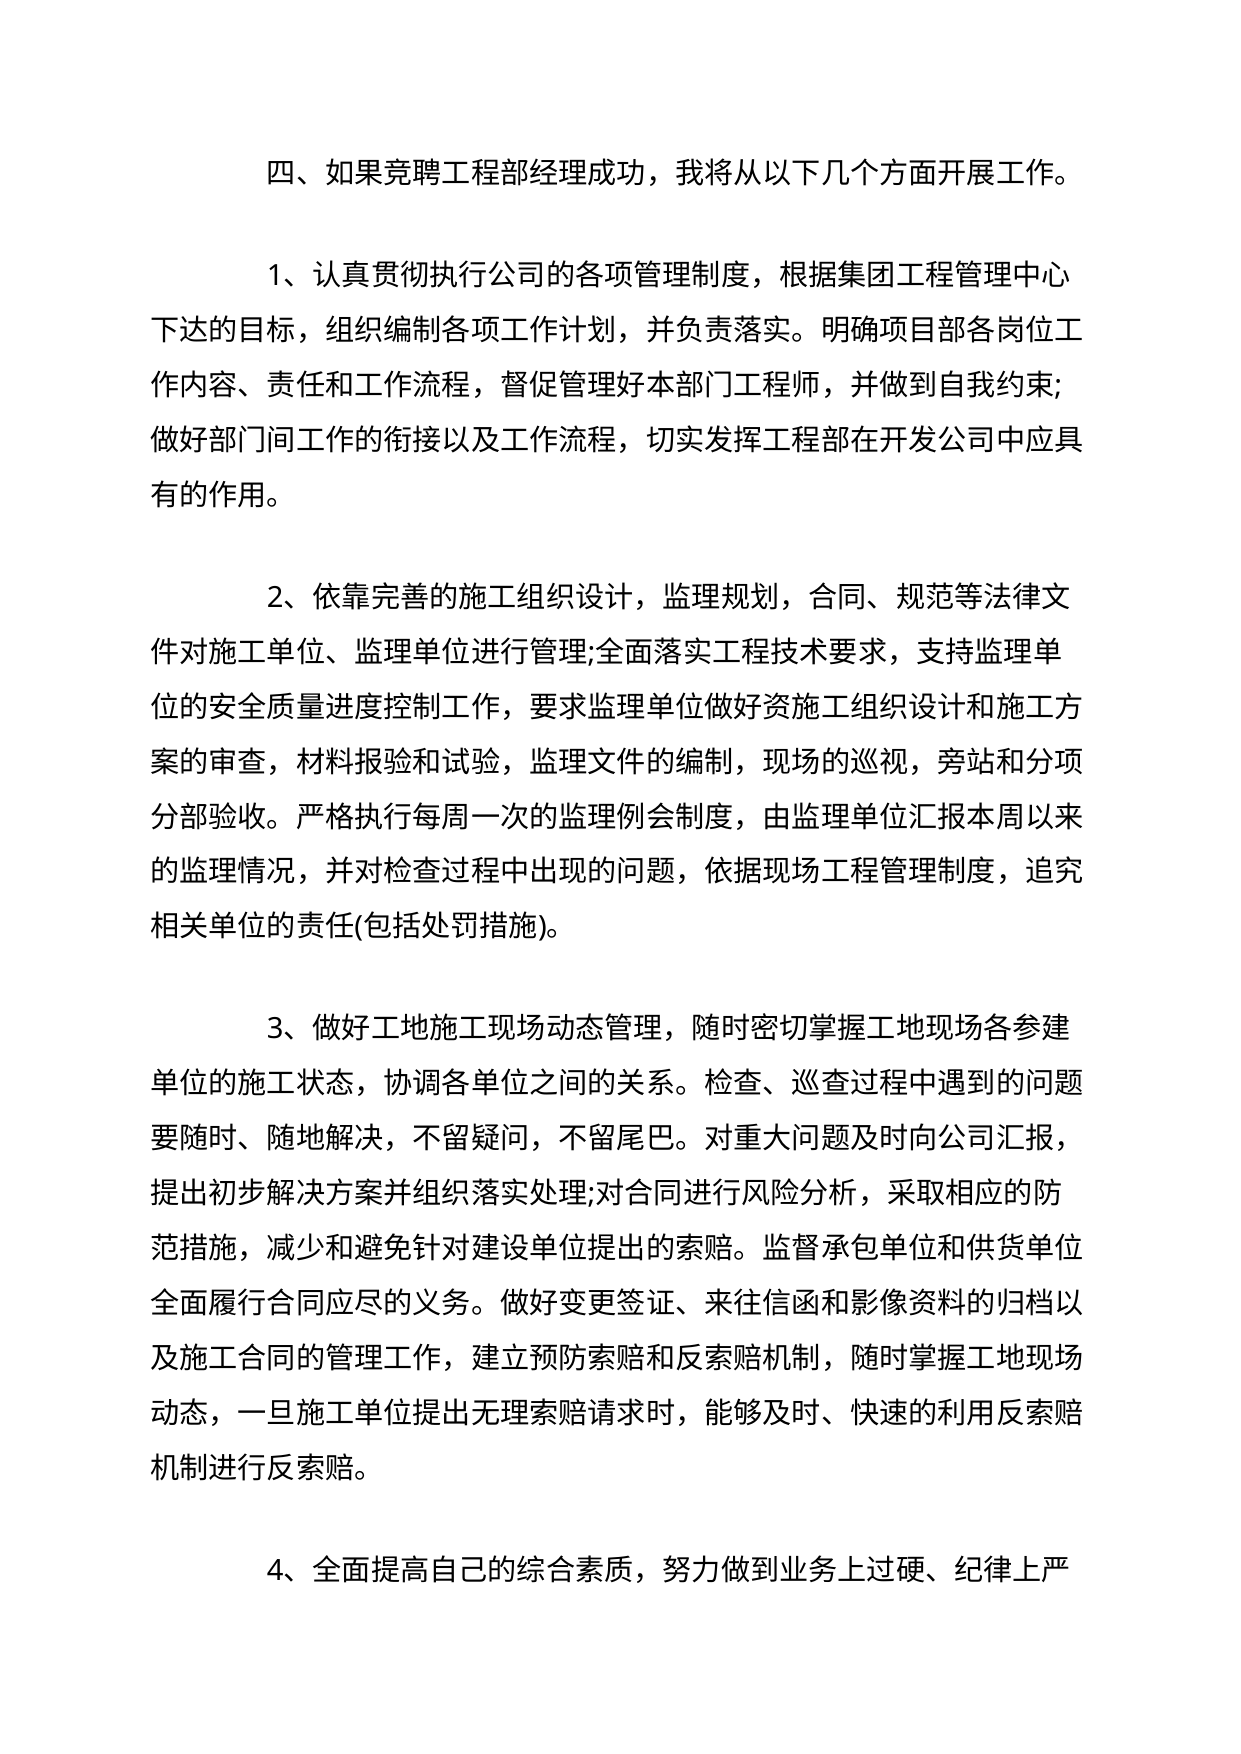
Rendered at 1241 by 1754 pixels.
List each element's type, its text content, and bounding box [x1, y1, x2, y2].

text 3、做好工地施工现场动态管理，随时密切掌握工地现场各参建单位的施工状态，协调各单位之间的关系。检查、巡查过程中遇到的问题要随时、随地解决，不留疑问，不留尾巴。对重大问题及时向公司汇报，提出初步解决方案并组织落实处理;对合同进行风险分析，采取相应的防范措施，减少和避免针对建设单位提出的索赔。监督承包单位和供货单位全面履行合同应尽的义务。做好变更签证、来往信函和影像资料的归档以及施工合同的管理工作，建立预防索赔和反索赔机制，随时掌握工地现场动态，一旦施工单位提出无理索赔请求时，能够及时、快速的利用反索赔机制进行反索赔。 [150, 1005, 1090, 1487]
text 2、依靠完善的施工组织设计，监理规划，合同、规范等法律文件对施工单位、监理单位进行管理;全面落实工程技术要求，支持监理单位的安全质量进度控制工作，要求监理单位做好资施工组织设计和施工方案的审查，材料报验和试验，监理文件的编制，现场的巡视，旁站和分项分部验收。严格执行每周一次的监理例会制度，由监理单位汇报本周以来的监理情况，并对检查过程中出现的问题，依据现场工程管理制度，追究相关单位的责任(包括处罚措施)。 [150, 573, 1090, 945]
text 1、认真贯彻执行公司的各项管理制度，根据集团工程管理中心下达的目标，组织编制各项工作计划，并负责落实。明确项目部各岗位工作内容、责任和工作流程，督促管理好本部门工程师，并做到自我约束;做好部门间工作的衔接以及工作流程，切实发挥工程部在开发公司中应具有的作用。 [150, 252, 1090, 514]
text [150, 1546, 1090, 1588]
text 四、如果竞聘工程部经理成功，我将从以下几个方面开展工作。 [150, 150, 1090, 192]
